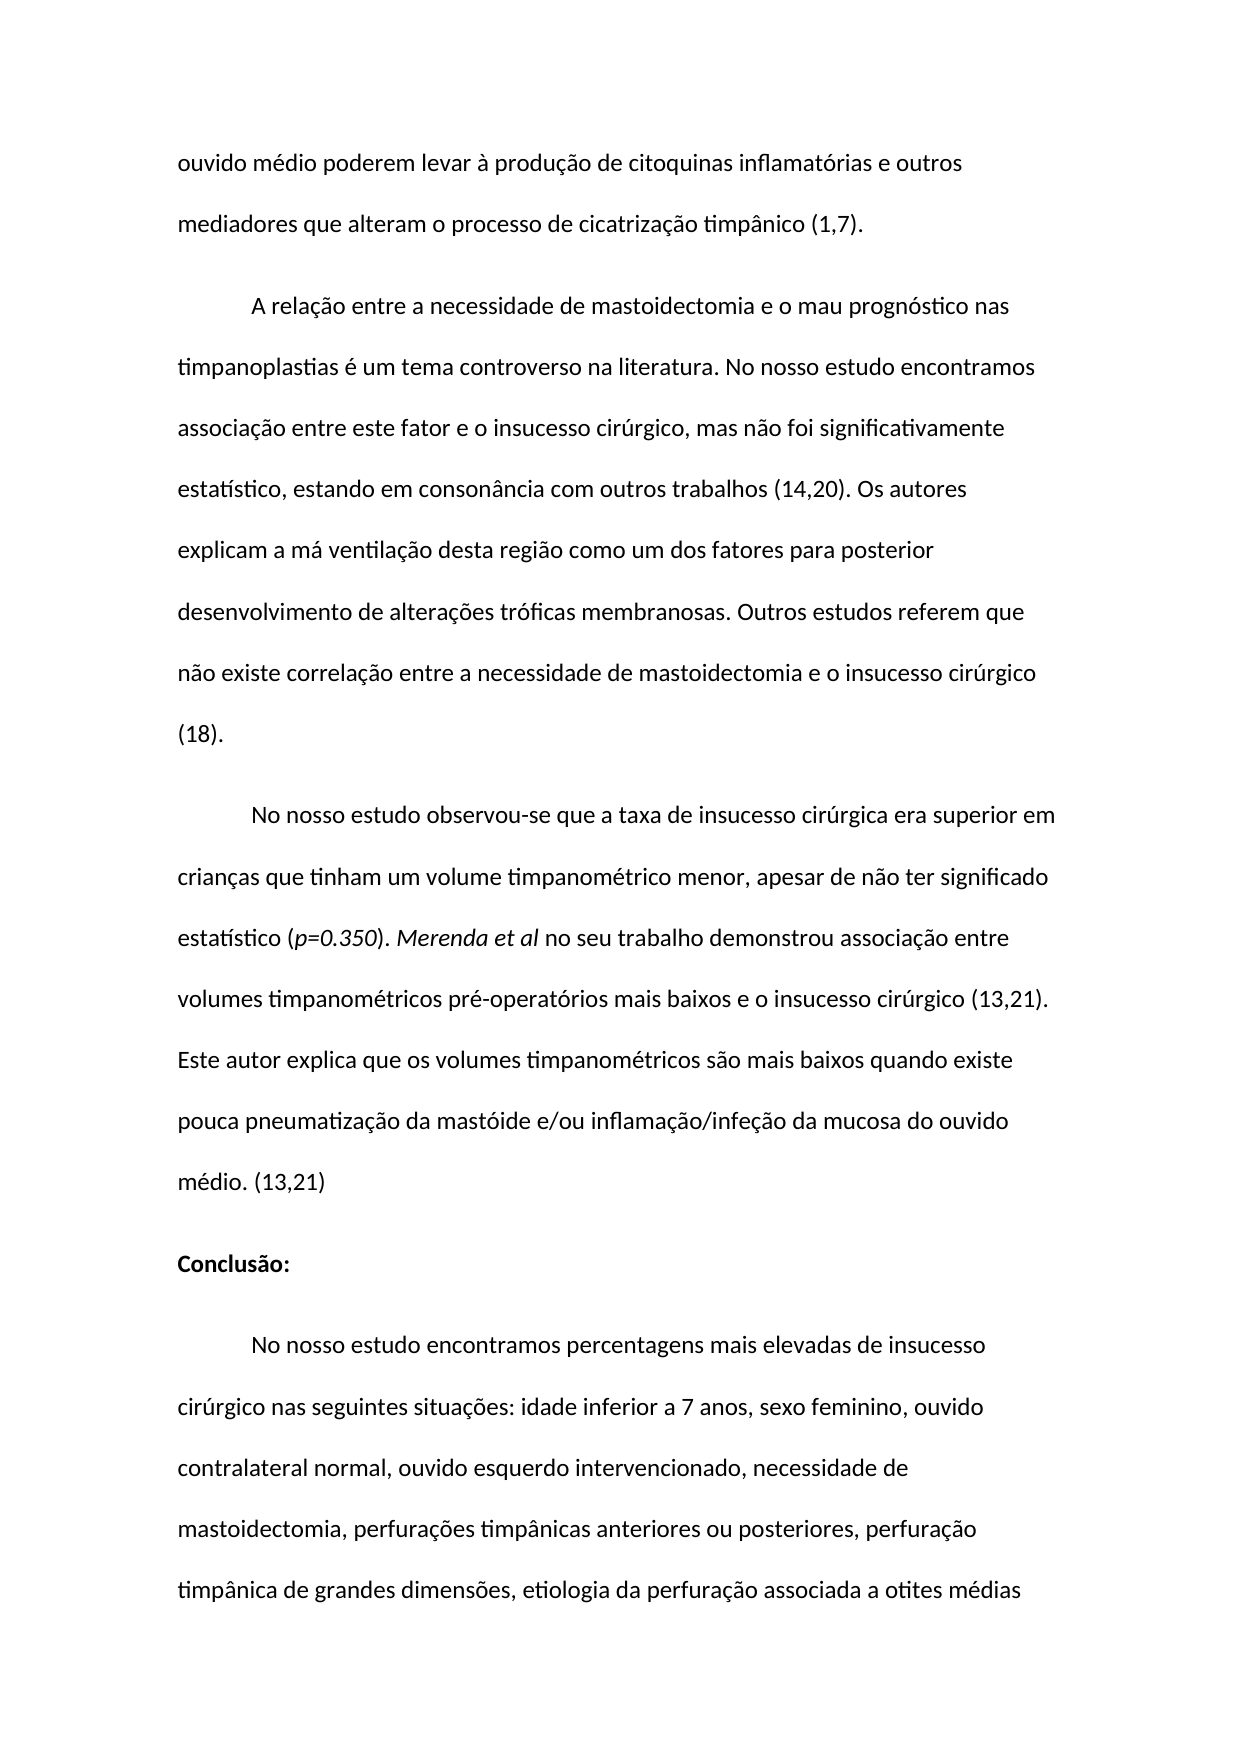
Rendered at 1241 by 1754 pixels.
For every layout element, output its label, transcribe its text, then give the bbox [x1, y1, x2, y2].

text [177, 1330, 1063, 1604]
text Conclusão: [177, 1248, 1063, 1278]
text No nosso estudo observou-se que a taxa de insucesso cirúrgica era superior em crianças que tinham um volume timpanométrico menor, apesar de não ter significado estatístico (p=0.350). Merenda et al no seu trabalho demonstrou associação entre volumes timpanométricos pré-operatórios mais baixos e o insucesso cirúrgico (13,21). Este autor explica que os volumes timpanométricos são mais baixos quando existe pouca pneumatização da mastóide e/ou inflamação/infeção da mucosa do ouvido médio. (13,21) [177, 800, 1063, 1196]
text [177, 148, 1063, 239]
text A relação entre a necessidade de mastoidectomia e o mau prognóstico nas timpanoplastias é um tema controverso na literatura. No nosso estudo encontramos associação entre este fator e o insucesso cirúrgico, mas não foi significativamente estatístico, estando em consonância com outros trabalhos (14,20). Os autores explicam a má ventilação desta região como um dos fatores para posterior desenvolvimento de alterações tróficas membranosas. Outros estudos referem que não existe correlação entre a necessidade de mastoidectomia e o insucesso cirúrgico (18). [177, 291, 1063, 748]
